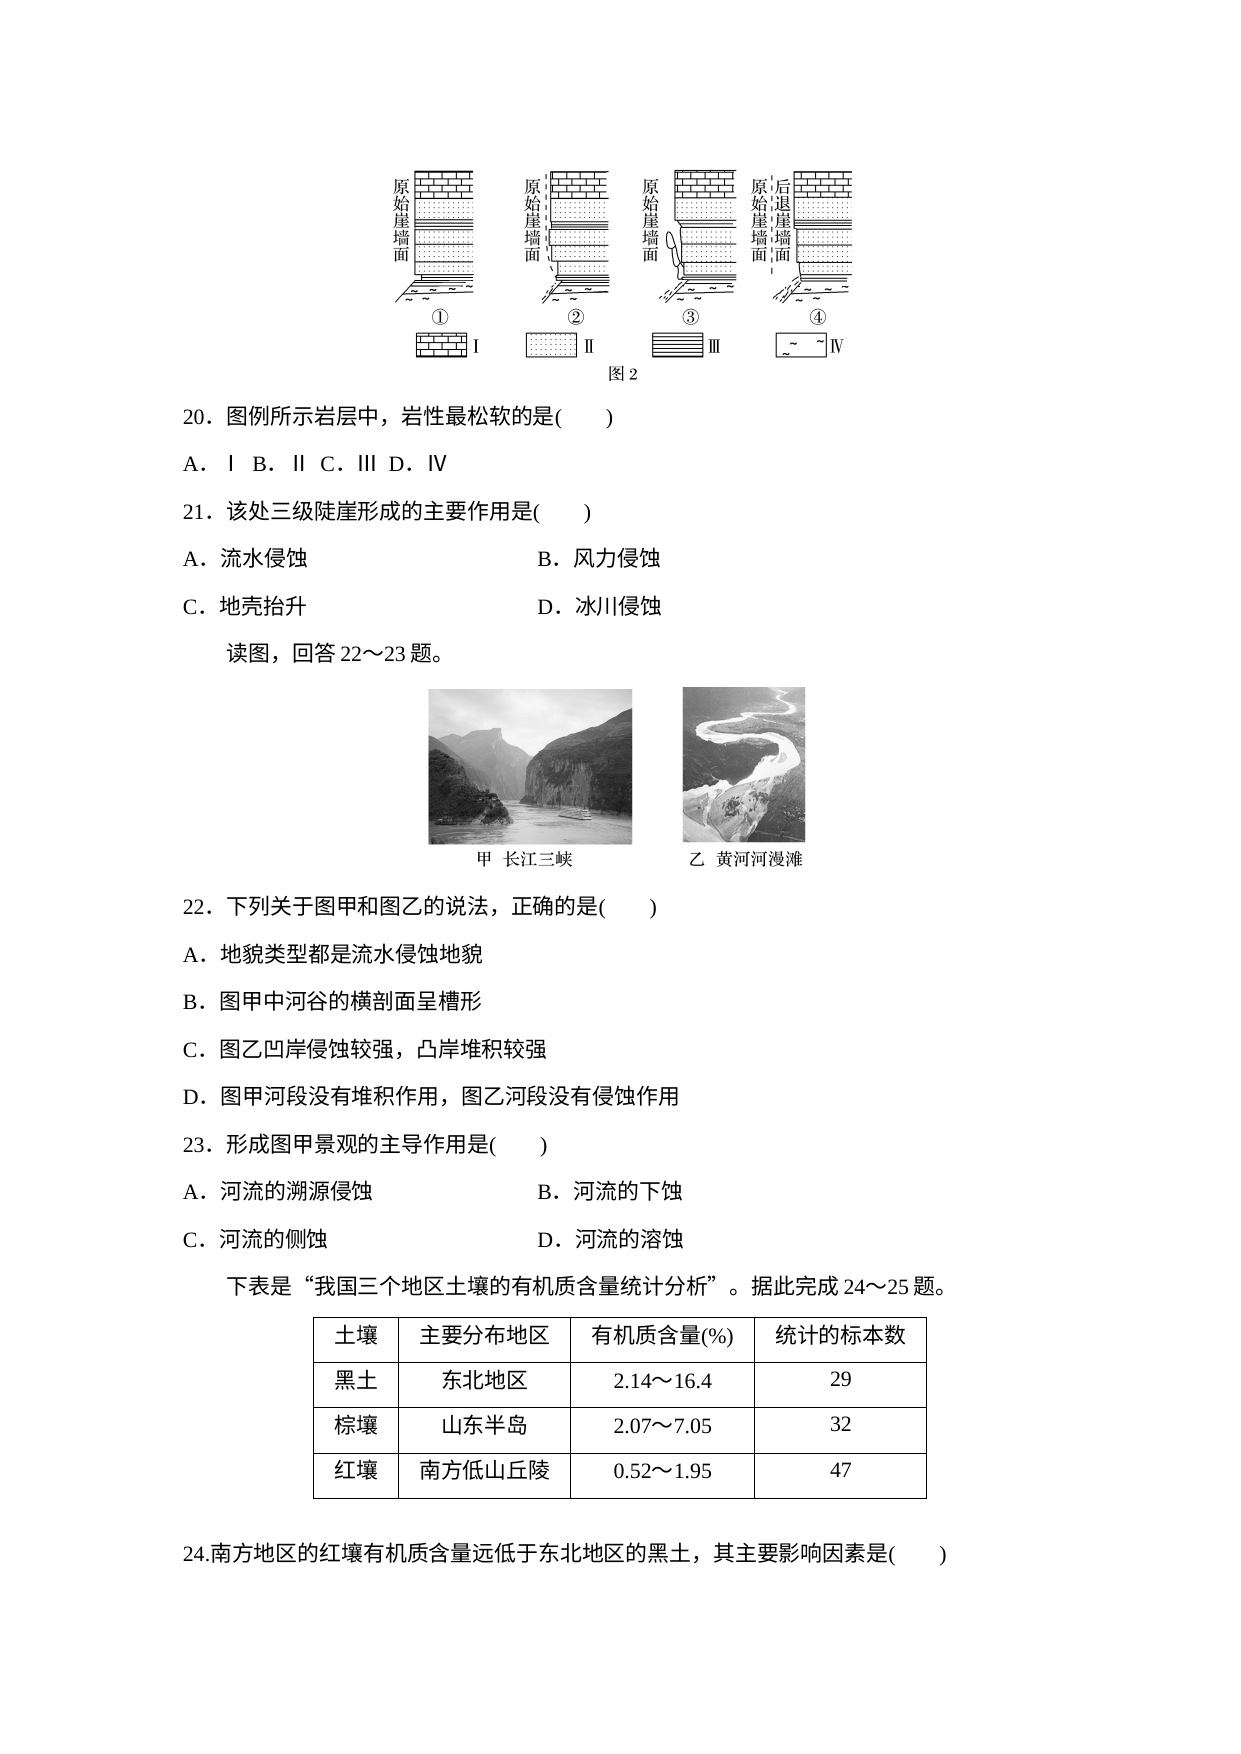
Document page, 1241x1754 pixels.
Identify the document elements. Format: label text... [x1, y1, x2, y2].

table_cell 棕壤 [314, 1408, 398, 1452]
text 读图，回答22～23题。 [183, 636, 1058, 668]
text 下表是“我国三个地区土壤的有机质含量统计分析”。据此完成24～25题。 [183, 1269, 1058, 1301]
table_cell 47 [755, 1454, 926, 1498]
table_header 土壤 [314, 1318, 398, 1362]
table_cell 29 [755, 1363, 926, 1407]
text 23．形成图甲景观的主导作用是( ) [183, 1127, 1058, 1158]
table_cell 东北地区 [399, 1363, 570, 1407]
text B．图甲中河谷的横剖面呈槽形 [183, 984, 1058, 1016]
text A．流水侵蚀 B．风力侵蚀 [183, 541, 1058, 573]
text C．图乙凹岸侵蚀较强，凸岸堆积较强 [183, 1032, 1058, 1063]
table_cell 山东半岛 [399, 1408, 570, 1452]
text 21．该处三级陡崖形成的主要作用是( ) [183, 494, 1058, 525]
table_cell 2.14～16.4 [571, 1363, 754, 1407]
table_cell 南方低山丘陵 [399, 1454, 570, 1498]
text C．地壳抬升 D．冰川侵蚀 [183, 589, 1058, 620]
text A．地貌类型都是流水侵蚀地貌 [183, 937, 1058, 968]
table_cell 2.07～7.05 [571, 1408, 754, 1452]
table_header 有机质含量(%) [571, 1318, 754, 1362]
table_header 主要分布地区 [399, 1318, 570, 1362]
text C．河流的侧蚀 D．河流的溶蚀 [183, 1222, 1058, 1253]
text 24.南方地区的红壤有机质含量远低于东北地区的黑土，其主要影响因素是( ) [183, 1536, 1058, 1568]
text A．河流的溯源侵蚀 B．河流的下蚀 [183, 1174, 1058, 1206]
text A．Ⅰ B．Ⅱ C．Ⅲ D．Ⅳ [183, 446, 1058, 478]
text 22．下列关于图甲和图乙的说法，正确的是( ) [183, 889, 1058, 921]
text 20．图例所示岩层中，岩性最松软的是( ) [183, 399, 1058, 430]
table_cell 0.52～1.95 [571, 1454, 754, 1498]
table_cell 黑土 [314, 1363, 398, 1407]
table_header 统计的标本数 [755, 1318, 926, 1362]
picture [384, 162, 857, 384]
table_cell 32 [755, 1408, 926, 1452]
table_cell 红壤 [314, 1454, 398, 1498]
picture [424, 683, 816, 875]
text D．图甲河段没有堆积作用，图乙河段没有侵蚀作用 [183, 1079, 1058, 1111]
